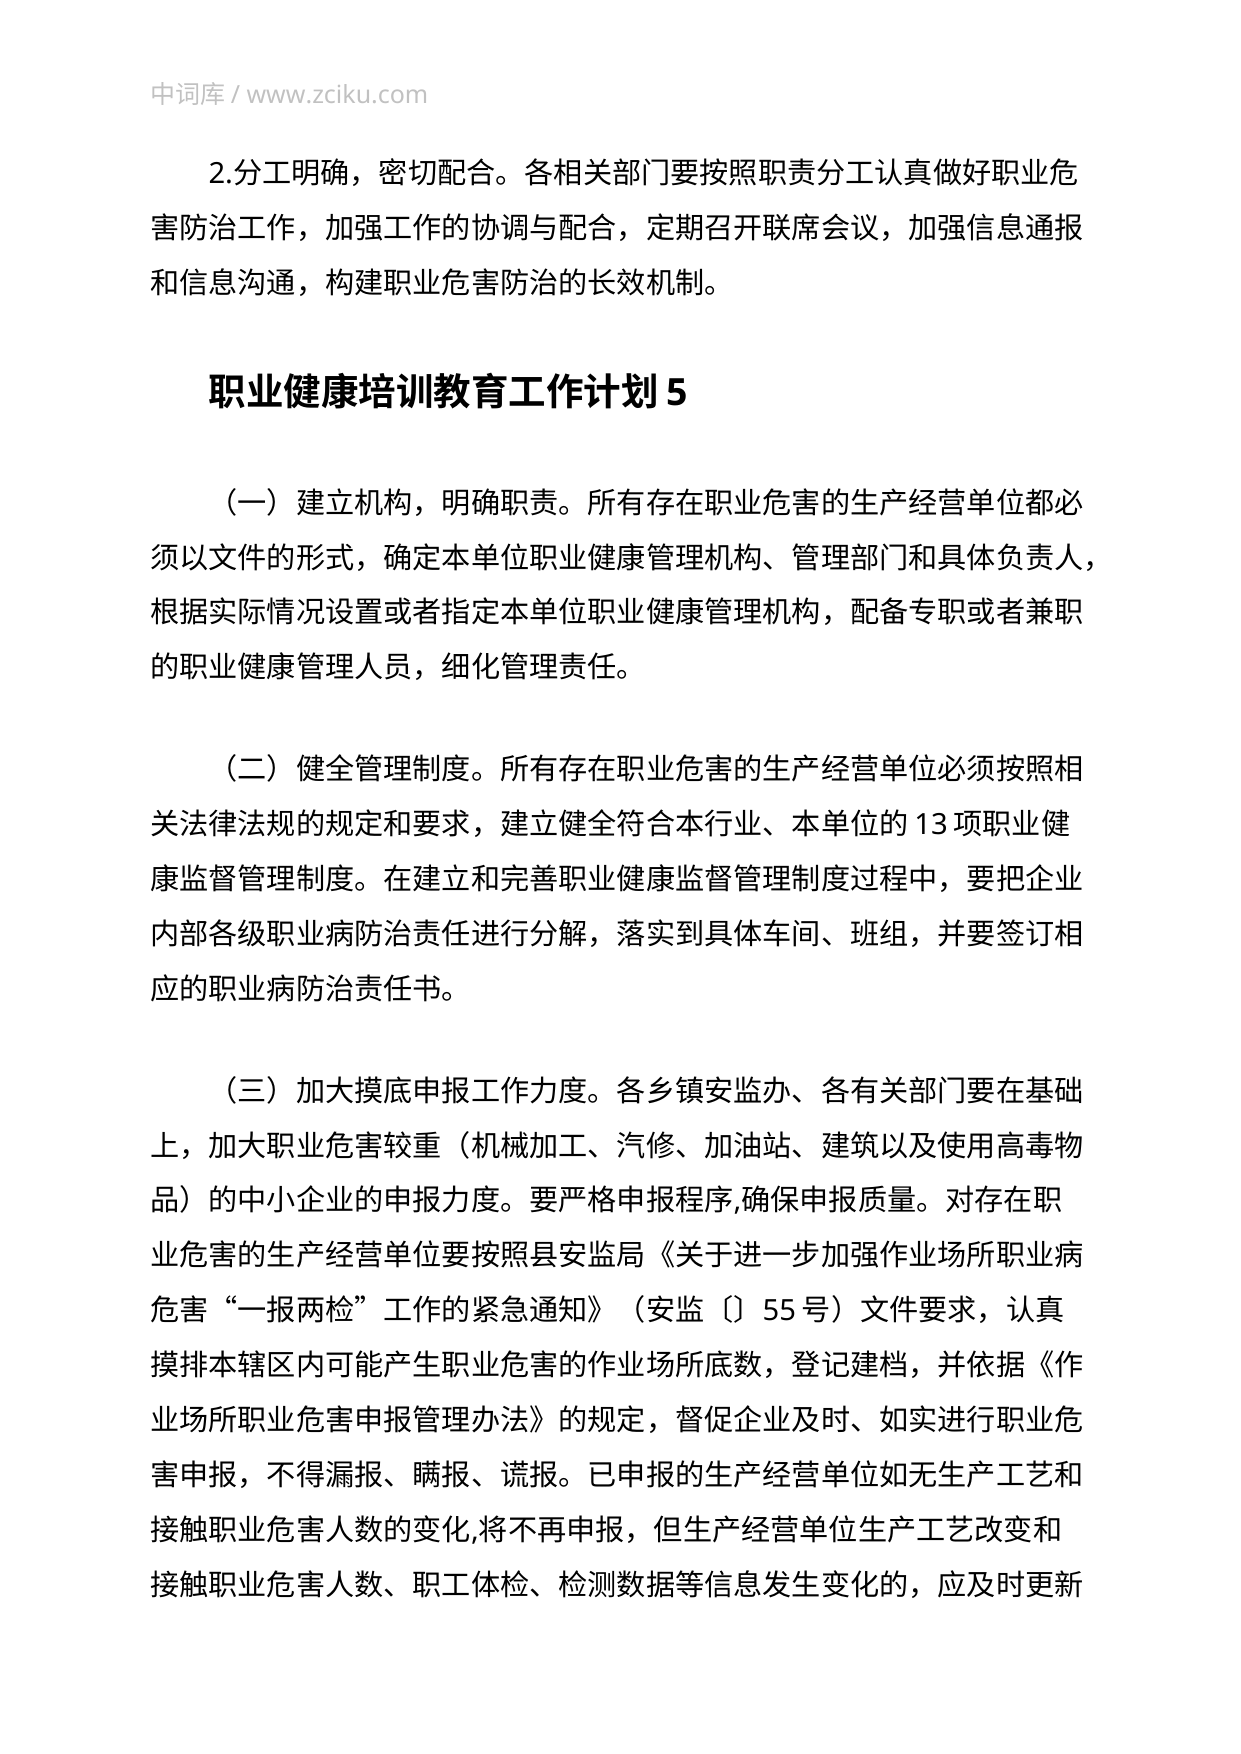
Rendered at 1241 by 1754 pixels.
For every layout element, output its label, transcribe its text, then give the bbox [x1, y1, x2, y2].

text 职业健康培训教育工作计划5 [150, 362, 1090, 416]
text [150, 1067, 1090, 1604]
text 2.分工明确，密切配合。各相关部门要按照职责分工认真做好职业危害防治工作，加强工作的协调与配合，定期召开联席会议，加强信息通报和信息沟通，构建职业危害防治的长效机制。 [150, 150, 1090, 302]
text （二）健全管理制度。所有存在职业危害的生产经营单位必须按照相关法律法规的规定和要求，建立健全符合本行业、本单位的13项职业健康监督管理制度。在建立和完善职业健康监督管理制度过程中，要把企业内部各级职业病防治责任进行分解，落实到具体车间、班组，并要签订相应的职业病防治责任书。 [150, 746, 1090, 1008]
text （一）建立机构，明确职责。所有存在职业危害的生产经营单位都必须以文件的形式，确定本单位职业健康管理机构、管理部门和具体负责人，根据实际情况设置或者指定本单位职业健康管理机构，配备专职或者兼职的职业健康管理人员，细化管理责任。 [150, 479, 1090, 686]
